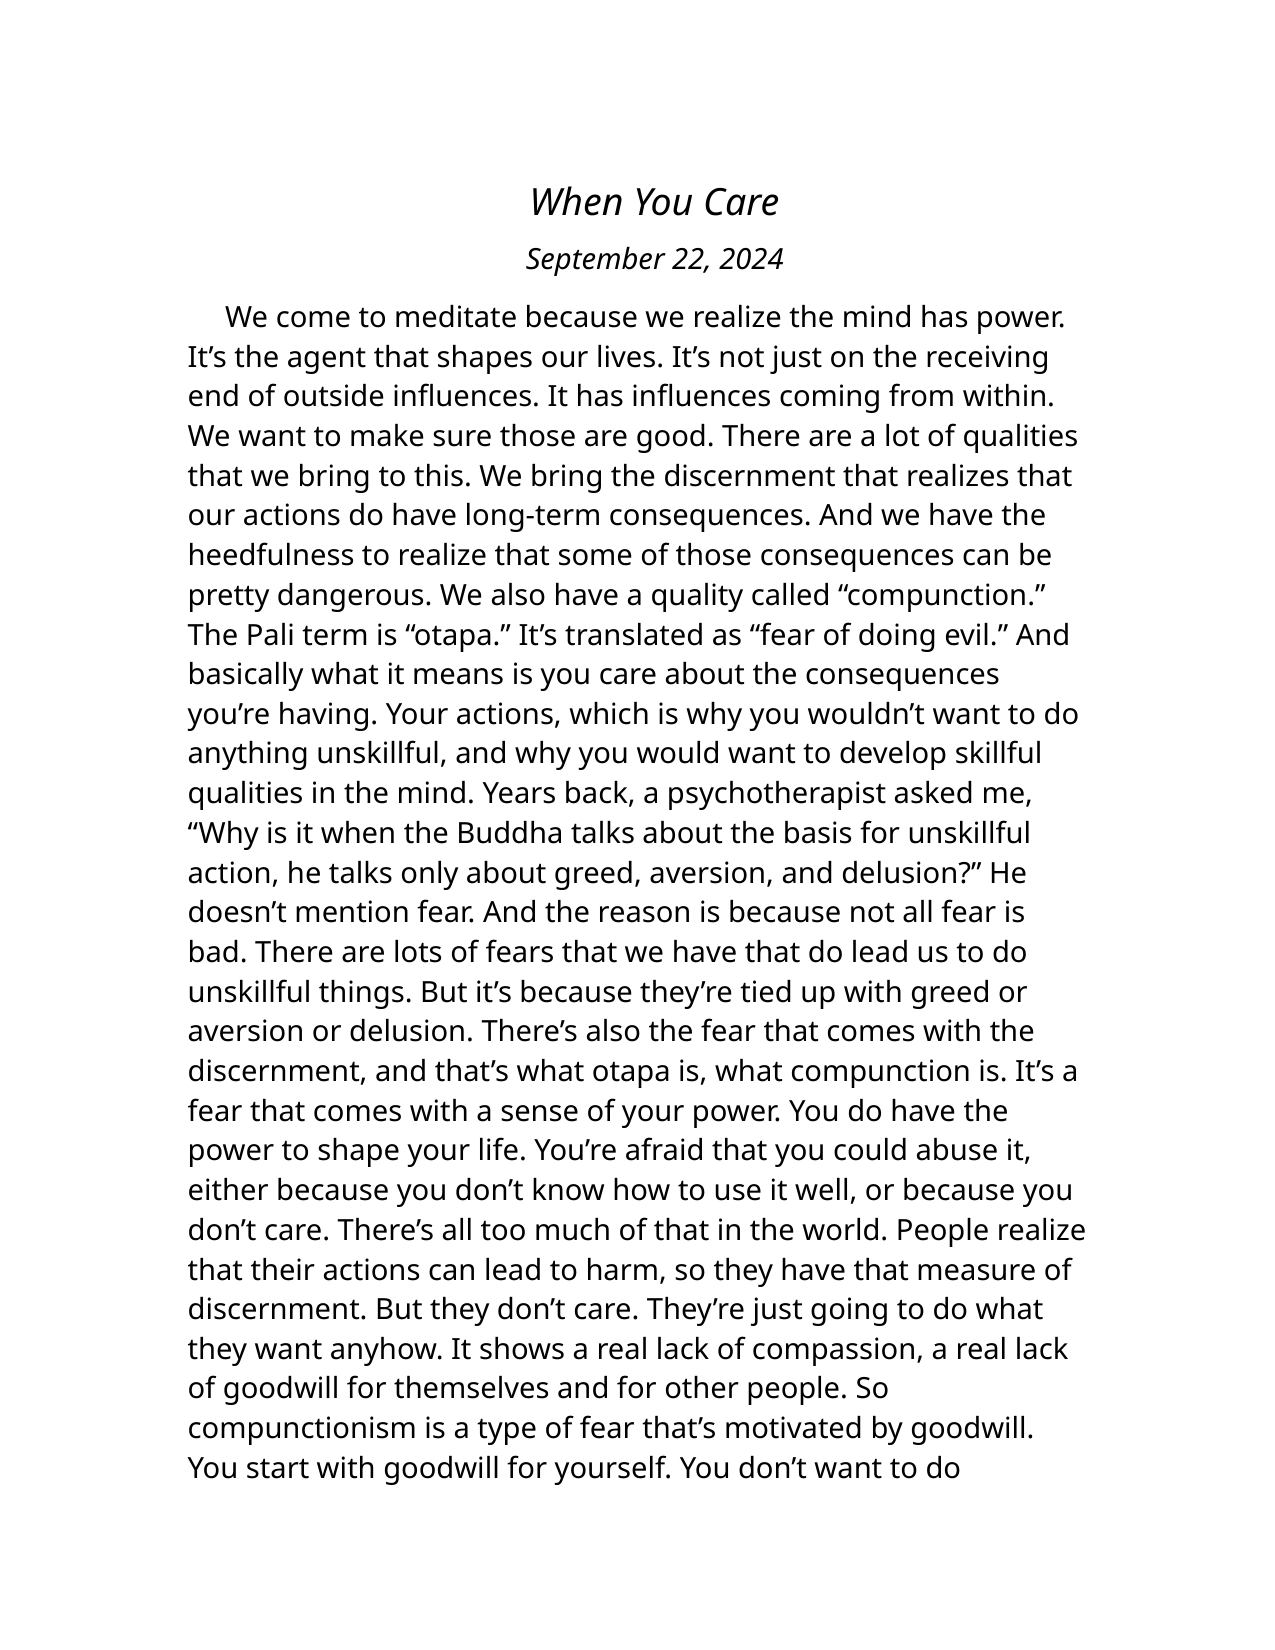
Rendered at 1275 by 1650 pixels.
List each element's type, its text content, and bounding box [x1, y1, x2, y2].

title When You Care [187, 175, 1087, 226]
text September 22, 2024 [187, 238, 1087, 278]
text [187, 296, 1087, 1487]
